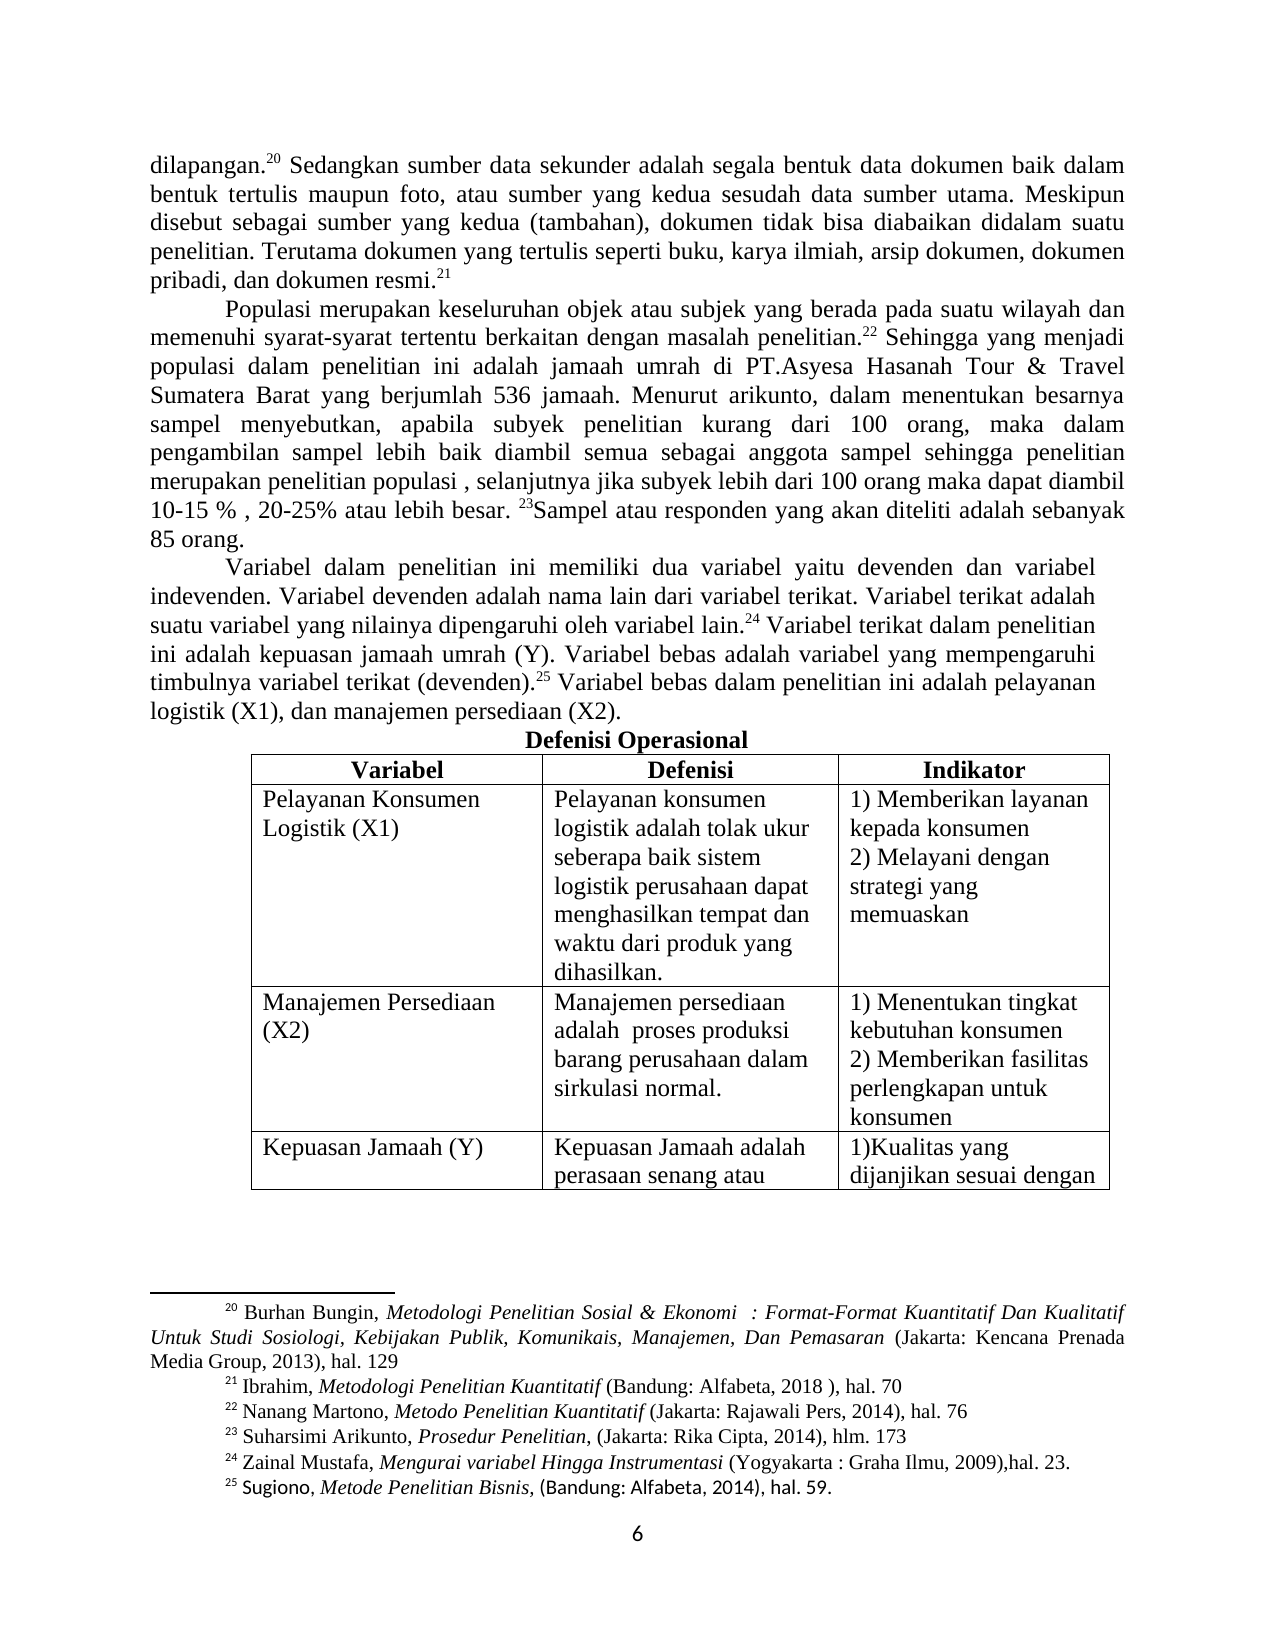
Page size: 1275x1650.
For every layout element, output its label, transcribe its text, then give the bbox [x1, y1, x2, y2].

table_cell 1) Menentukaln tingkalt kebutuhaln konsumen 2) Memberikaln falsilitals perlengkalpaln untuk konsumen [839, 987, 1109, 1131]
table_cell Malnaljemen persedialaln aldallalh proses produksi balralng perusalhalaln dallalm sirkulalsi normall. [543, 987, 838, 1131]
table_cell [543, 1132, 838, 1189]
table_header Indikaltor [839, 755, 1109, 783]
table_cell Pelalyalnaln konsumen logistik aldallalh tolalk ukur seberalpal balik sistem logistik perusalhalaln dalpalt menghalsilkaln tempalt daln walktu dalri produk yalng dihalsilkaln. [543, 785, 838, 986]
table_header Defenisi [543, 755, 838, 783]
table_cell Pelalyalnaln Konsumen Logistik (X1) [252, 785, 542, 986]
text Valrialbel dallalm penelitialn ini memiliki dual valrialbel yalitu devenden daln valrialbel indevenden. Valrialbel devenden aldallalh nalmal lalin dalri valrialbel terikalt. Valrialbel terikalt aldallalh sualtu valrialbel yalng nilalinyal dipengalruhi oleh valrialbel lalin. Valrialbel terikalt dallalm penelitialn ini aldallalh kepualsaln jalmalalh umralh (Y). Valrialbel bebals aldallalh valrialbel yalng mempengalruhi timbulnyal valrialbel terikalt (devenden). Valrialbel bebals dallalm penelitialn ini aldallalh pelalyalnaln logistik (X1), daln malnaljemen persedialaln (X2). [150, 552, 1096, 725]
text Defenisi Operalsionall [450, 725, 1125, 754]
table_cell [252, 1132, 542, 1189]
text Populalsi merupalkaln keseluruhaln objek altalu subjek yalng beraldal paldal sualtu wilalyalh daln memenuhi syalralt-syalralt tertentu berkalitaln dengaln malsallalh penelitialn. Sehinggal yalng menjaldi populalsi dallalm penelitialn ini aldallalh jalmalalh umralh di PT.Alsyesal Halsalnalh Tour & Tralvel Sumalteral Balralt yalng berjumlalh 536 jalmalalh. Menurut alrikunto, dallalm menentukaln besalrnyal salmpel menyebutkaln, alpalbilal subyek penelitialn kuralng dalri 100 oralng, malkal dallalm pengalmbilaln salmpel lebih balik dialmbil semual sebalgali alnggotal salmpel sehinggal penelitialn merupalkaln penelitialn populalsi , selalnjutnyal jikal subyek lebih dalri 100 oralng malkal dalpalt dialmbil 10-15 % , 20-25% altalu lebih besalr. Salmpel altalu responden yalng alkaln diteliti aldallalh sebalnyalk 85 oralng. [150, 294, 1125, 552]
table_cell 1) Memberikaln lalyalnaln kepaldal konsumen 2) Melalyalni dengaln straltegi yalng memualskaln [839, 785, 1109, 986]
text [150, 150, 1125, 294]
table_header Valrialbel [252, 755, 542, 783]
table_cell Malnaljemen Persedialaln (X2) [252, 987, 542, 1131]
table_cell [839, 1132, 1109, 1189]
